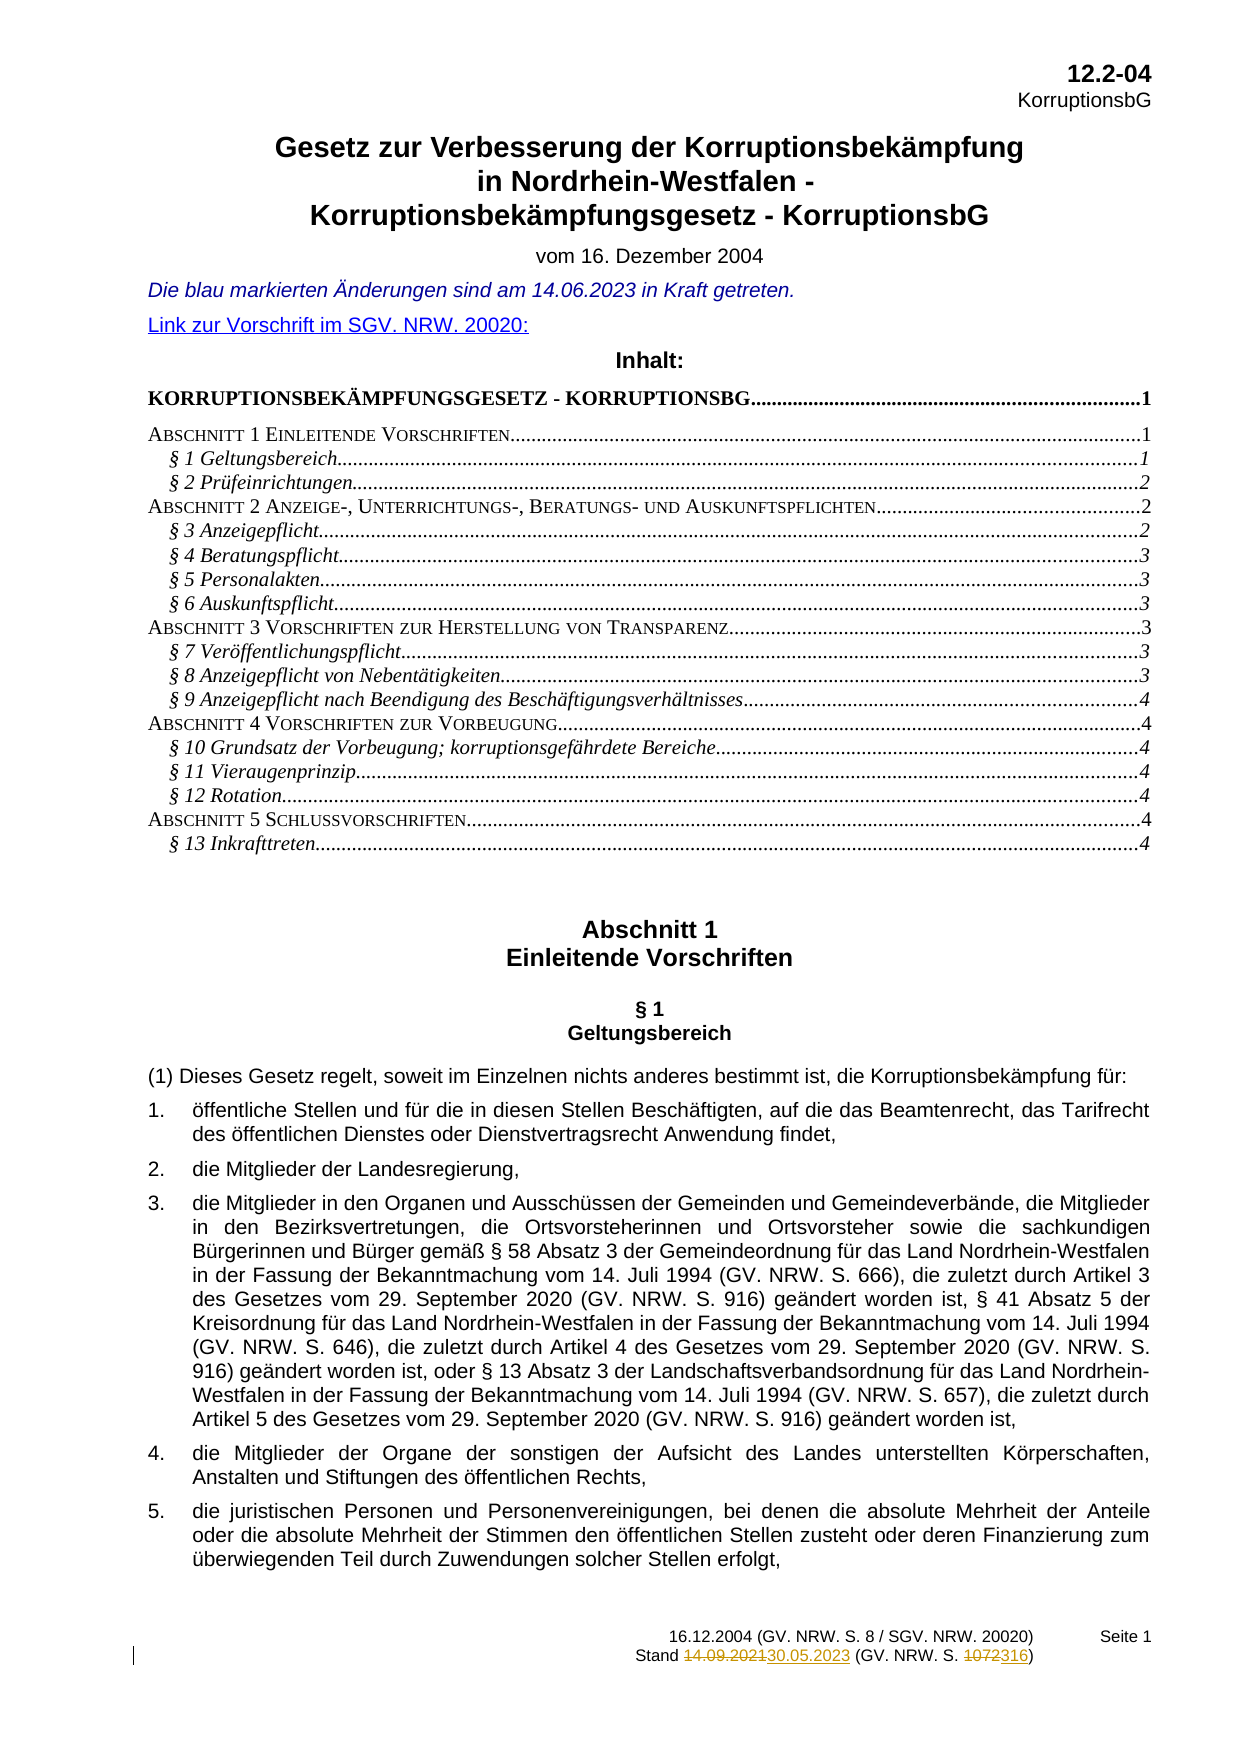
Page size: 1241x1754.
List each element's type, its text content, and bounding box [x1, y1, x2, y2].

text § 11 Vieraugenprinzip 4 [168, 759, 1152, 783]
subtitle Abschnitt 1 Einleitende Vorschriften [148, 915, 1152, 972]
text § 10 Grundsatz der Vorbeugung; korruptionsgefährdete Bereiche 4 [168, 735, 1152, 759]
text § 12 Rotation 4 [168, 783, 1152, 807]
text Abschnitt 4 Vorschriften zur Vorbeugung 4 [148, 711, 1152, 735]
text 4. die Mitglieder der Organe der sonstigen der Aufsicht des Landes unterstellten Körperschaften, Anstalten und Stiftungen des öffentlichen Rechts, [148, 1441, 1152, 1489]
text 3. die Mitglieder in den Organen und Ausschüssen der Gemeinden und Gemeindeverbände, die Mitglieder in den Bezirksvertretungen, die Ortsvorsteherinnen und Ortsvorsteher sowie die sachkundigen Bürgerinnen und Bürger gemäß § 58 Absatz 3 der Gemeindeordnung für das Land Nordrhein-Westfalen in der Fassung der Bekanntmachung vom 14. Juli 1994 (GV. NRW. S. 666), die zuletzt durch Artikel 3 des Gesetzes vom 29. September 2020 (GV. NRW. S. 916) geändert worden ist, § 41 Absatz 5 der Kreisordnung für das Land Nordrhein-Westfalen in der Fassung der Bekanntmachung vom 14. Juli 1994 (GV. NRW. S. 646), die zuletzt durch Artikel 4 des Gesetzes vom 29. September 2020 (GV. NRW. S. 916) geändert worden ist, oder § 13 Absatz 3 der Landschaftsverbandsordnung für das Land Nordrhein-Westfalen in der Fassung der Bekanntmachung vom 14. Juli 1994 (GV. NRW. S. 657), die zuletzt durch Artikel 5 des Gesetzes vom 29. September 2020 (GV. NRW. S. 916) geändert worden ist, [148, 1191, 1152, 1431]
text § 3 Anzeigepflicht 2 [168, 518, 1152, 542]
text (1) Dieses Gesetz regelt, soweit im Einzelnen nichts anderes bestimmt ist, die Korruptionsbekämpfung für: [148, 1064, 1152, 1088]
text Abschnitt 3 Vorschriften zur Herstellung von Transparenz 3 [148, 615, 1152, 639]
text Link zur Vorschrift im SGV. NRW. 20020: [148, 312, 1152, 336]
text § 2 Prüfeinrichtungen 2 [168, 470, 1152, 494]
text 5. die juristischen Personen und Personenvereinigungen, bei denen die absolute Mehrheit der Anteile oder die absolute Mehrheit der Stimmen den öffentlichen Stellen zusteht oder deren Finanzierung zum überwiegenden Teil durch Zuwendungen solcher Stellen erfolgt, [148, 1499, 1152, 1571]
text § 4 Beratungspflicht 3 [168, 542, 1152, 567]
text vom 16. Dezember 2004 [148, 244, 1152, 268]
subtitle Gesetz zur Verbesserung der Korruptionsbekämpfung in Nordrhein-Westfalen - Korruptionsbekämpfungsgesetz - KorruptionsbG [148, 131, 1152, 231]
text Die blau markierten Änderungen sind am 14.06.2023 in Kraft getreten. [148, 278, 1152, 302]
text § 6 Auskunftspflicht 3 [168, 591, 1152, 615]
text Korruptionsbekämpfungsgesetz - KorruptionsbG 1 [148, 386, 1152, 410]
text § 7 Veröffentlichungspflicht 3 [168, 639, 1152, 663]
text § 5 Personalakten 3 [168, 567, 1152, 591]
text 2. die Mitglieder der Landesregierung, [148, 1157, 1152, 1181]
text § 13 Inkrafttreten 4 [168, 831, 1152, 855]
text § 8 Anzeigepflicht von Nebentätigkeiten 3 [168, 663, 1152, 687]
text Inhalt: [148, 347, 1152, 373]
text § 9 Anzeigepflicht nach Beendigung des Beschäftigungsverhältnisses 4 [168, 687, 1152, 711]
text § 1 Geltungsbereich 1 [168, 446, 1152, 470]
text Abschnitt 5 Schlussvorschriften 4 [148, 807, 1152, 831]
text Abschnitt 2 Anzeige-, Unterrichtungs-, Beratungs- und Auskunftspflichten 2 [148, 494, 1152, 518]
text 1. öffentliche Stellen und für die in diesen Stellen Beschäftigten, auf die das Beamtenrecht, das Tarifrecht des öffentlichen Dienstes oder Dienstvertragsrecht Anwendung findet, [148, 1098, 1152, 1146]
subtitle § 1 Geltungsbereich [148, 997, 1152, 1045]
text Abschnitt 1 Einleitende Vorschriften 1 [148, 422, 1152, 446]
